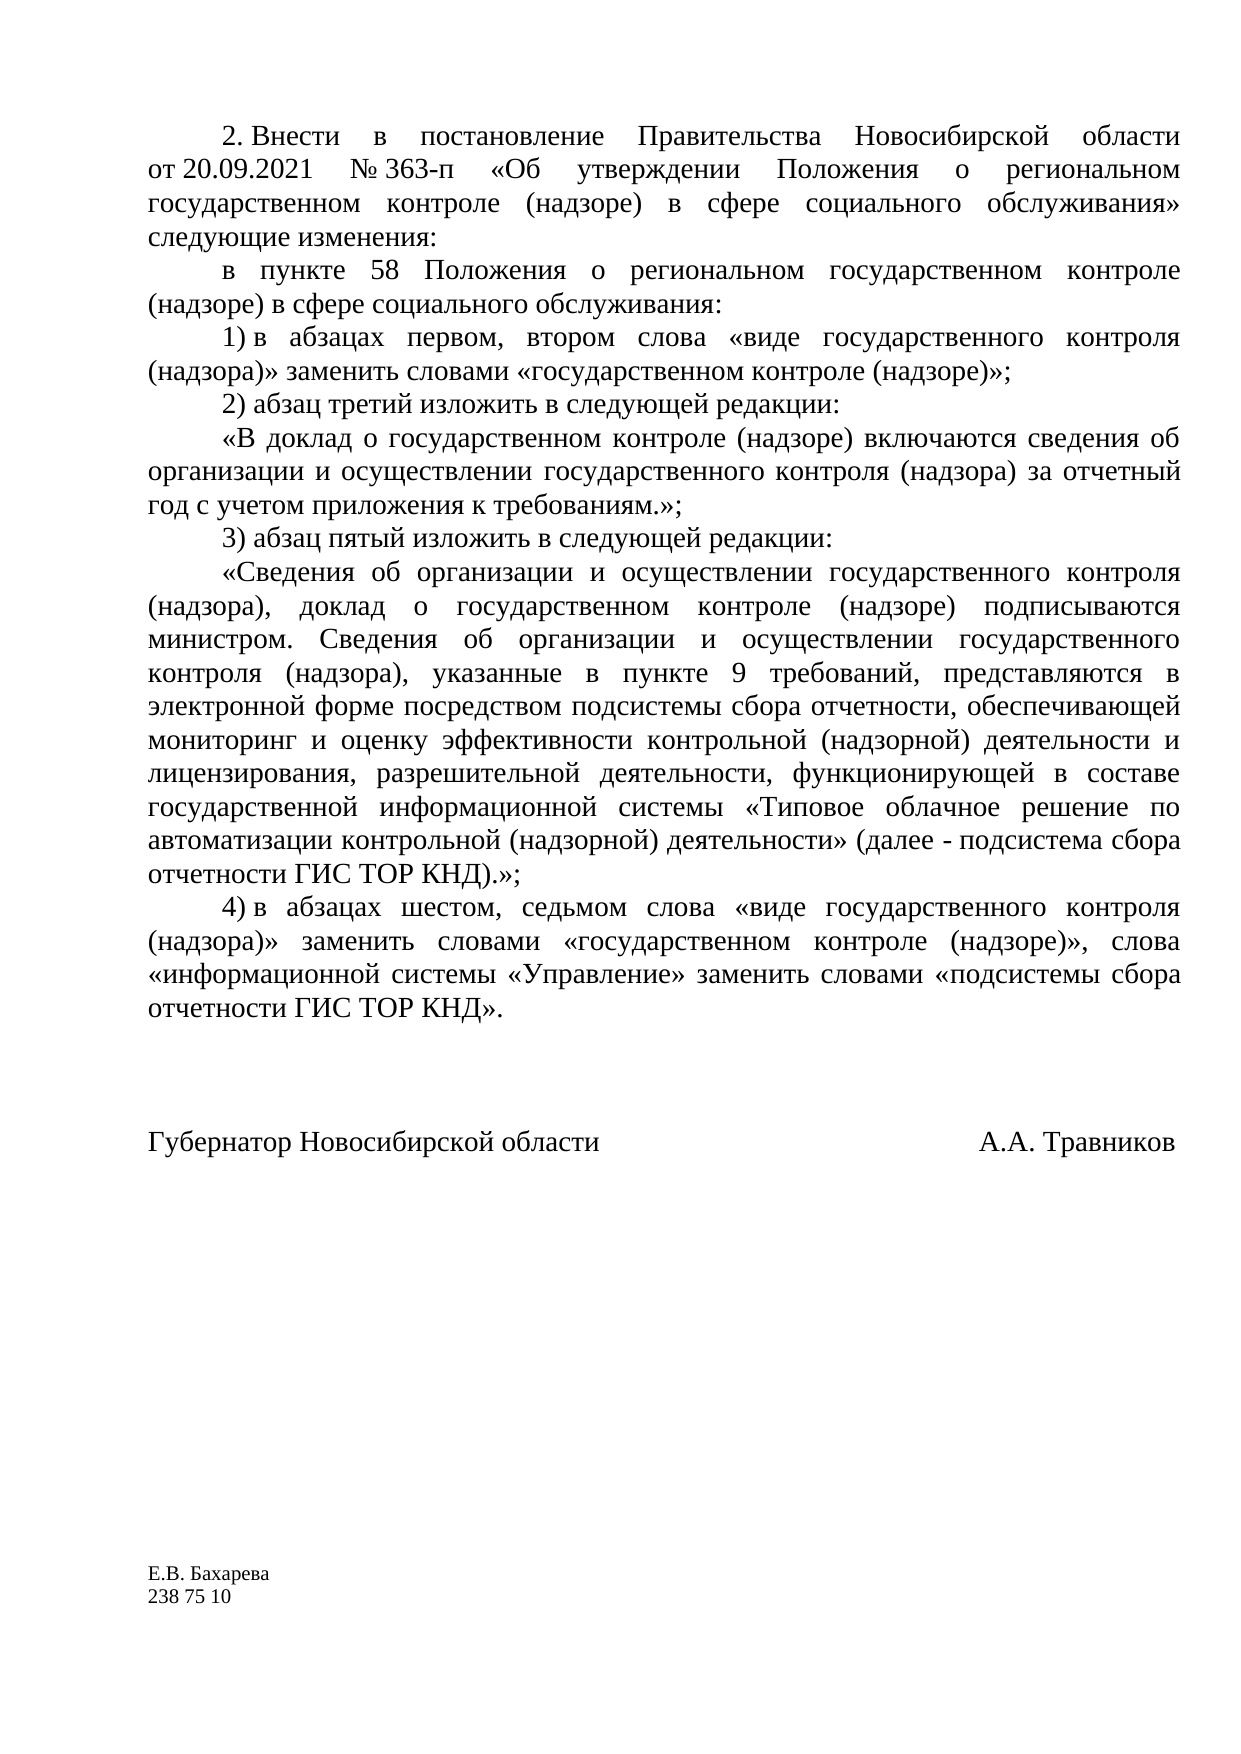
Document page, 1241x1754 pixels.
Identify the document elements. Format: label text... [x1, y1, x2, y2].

text 1) в абзацах первом, втором слова «виде государственного контроля (надзора)» заменить словами «государственном контроле (надзоре)»; [148, 319, 1181, 386]
text 2) абзац третий изложить в следующей редакции: [148, 386, 1181, 420]
text «Сведения об организации и осуществлении государственного контроля (надзора), доклад о государственном контроле (надзоре) подписываются министром. Сведения об организации и осуществлении государственного контроля (надзора), указанные в пункте 9 требований, представляются в электронной форме посредством подсистемы сбора отчетности, обеспечивающей мониторинг и оценку эффективности контрольной (надзорной) деятельности и лицензирования, разрешительной деятельности, функционирующей в составе государственной информационной системы «Типовое облачное решение по автоматизации контрольной (надзорной) деятельности» (далее - подсистема сбора отчетности ГИС ТОР КНД).»; [148, 554, 1181, 889]
text Губернатор Новосибирской области А.А. Травников [148, 1124, 1181, 1158]
text 2. Внести в постановление Правительства Новосибирской области от 20.09.2021 № 363-п «Об утверждении Положения о региональном государственном контроле (надзоре) в сфере социального обслуживания» следующие изменения: [148, 118, 1181, 252]
text «В доклад о государственном контроле (надзоре) включаются сведения об организации и осуществлении государственного контроля (надзора) за отчетный год с учетом приложения к требованиям.»; [148, 420, 1181, 521]
text Е.В. Бахарева [148, 1560, 1181, 1584]
text в пункте 58 Положения о региональном государственном контроле (надзоре) в сфере социального обслуживания: [148, 252, 1181, 319]
text 3) абзац пятый изложить в следующей редакции: [148, 521, 1181, 554]
text 4) в абзацах шестом, седьмом слова «виде государственного контроля (надзора)» заменить словами «государственном контроле (надзоре)», слова «информационной системы «Управление» заменить словами «подсистемы сбора отчетности ГИС ТОР КНД». [148, 889, 1181, 1024]
text 238 75 10 [148, 1584, 1181, 1608]
